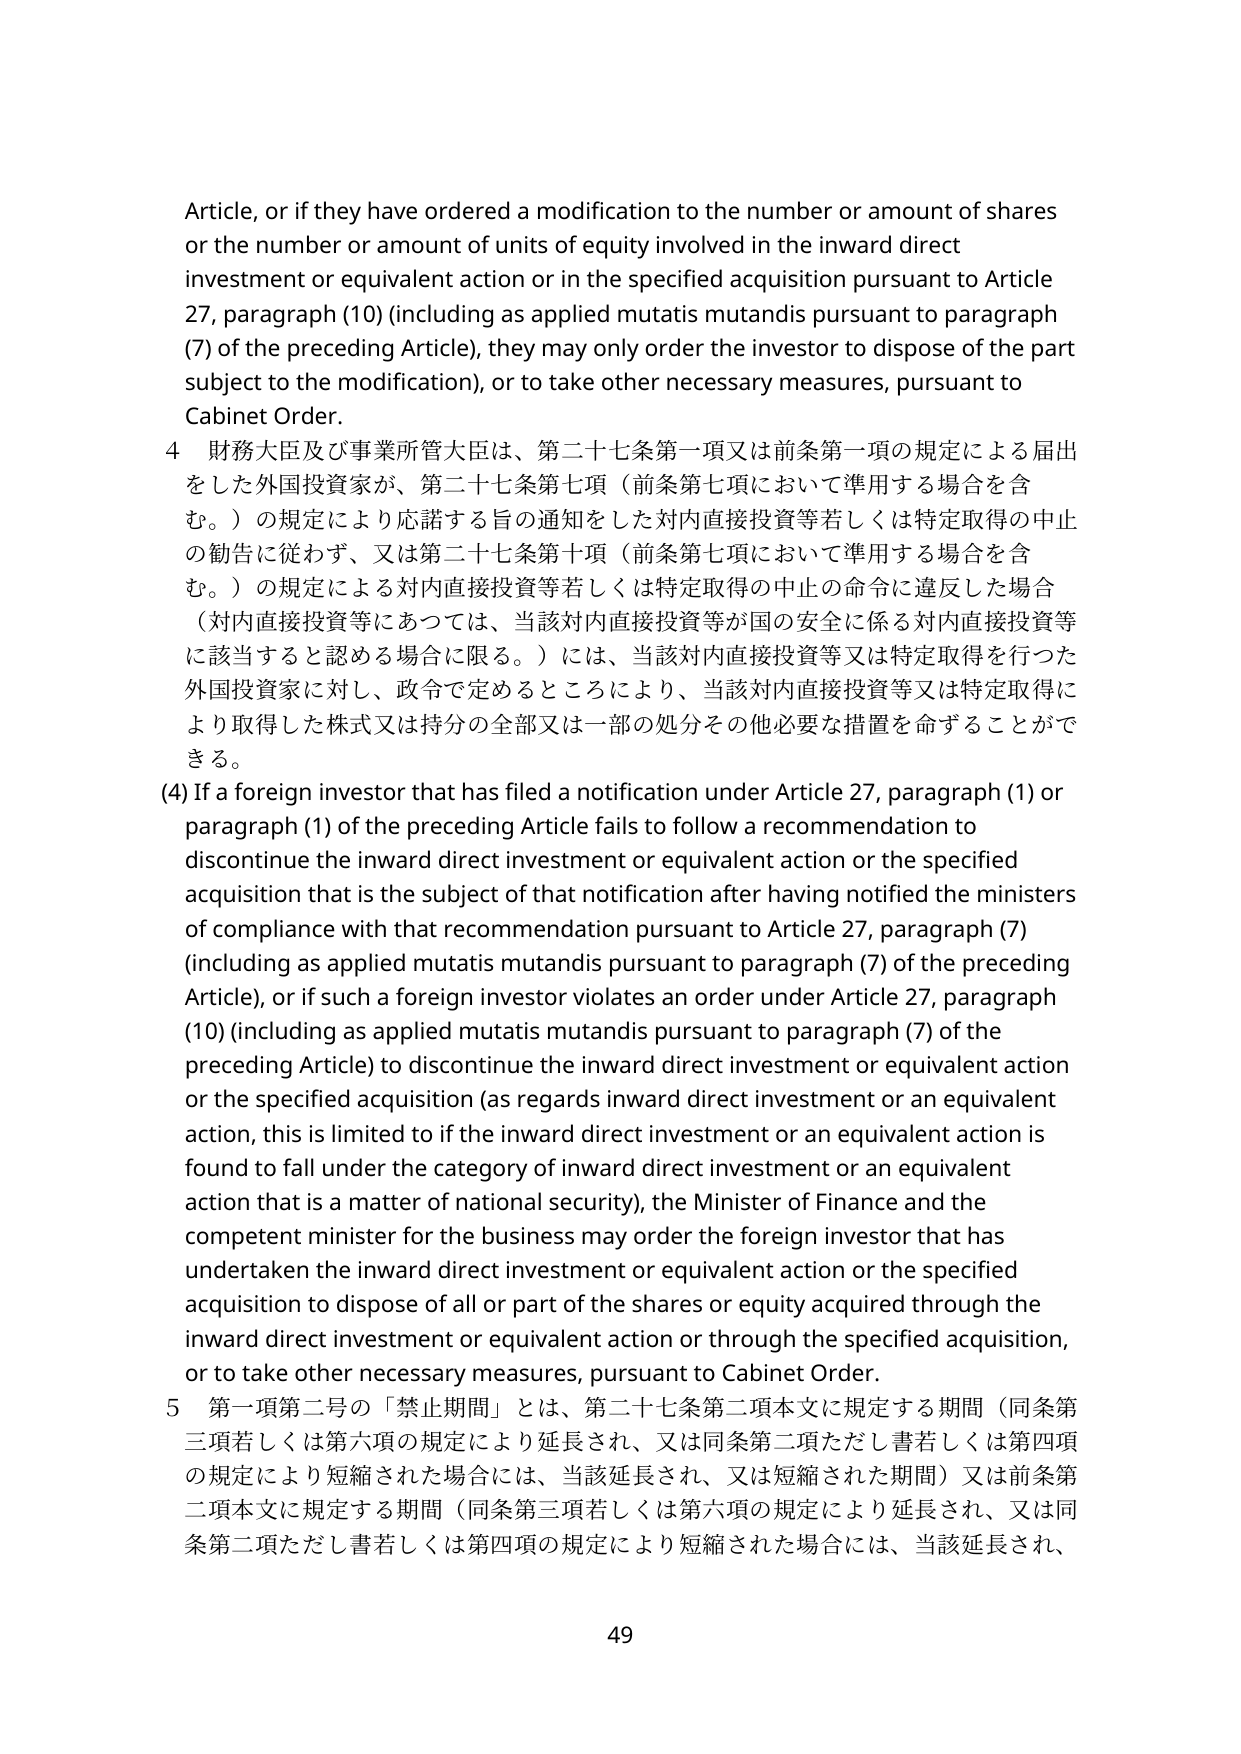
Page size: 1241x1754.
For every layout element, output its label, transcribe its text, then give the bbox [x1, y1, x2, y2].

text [161, 1389, 1079, 1560]
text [161, 194, 1079, 433]
text ４ 財務大臣及び事業所管大臣は、第二十七条第一項又は前条第一項の規定による届出をした外国投資家が、第二十七条第七項（前条第七項において準用する場合を含む。）の規定により応諾する旨の通知をした対内直接投資等若しくは特定取得の中止の勧告に従わず、又は第二十七条第十項（前条第七項において準用する場合を含む。）の規定による対内直接投資等若しくは特定取得の中止の命令に違反した場合（対内直接投資等にあつては、当該対内直接投資等が国の安全に係る対内直接投資等に該当すると認める場合に限る。）には、当該対内直接投資等又は特定取得を行つた外国投資家に対し、政令で定めるところにより、当該対内直接投資等又は特定取得により取得した株式又は持分の全部又は一部の処分その他必要な措置を命ずることができる。 [161, 433, 1079, 774]
text (4) If a foreign investor that has filed a notification under Article 27, paragraph (1) or paragraph (1) of the preceding Article fails to follow a recommendation to discontinue the inward direct investment or equivalent action or the specified acquisition that is the subject of that notification after having notified the ministers of compliance with that recommendation pursuant to Article 27, paragraph (7) (including as applied mutatis mutandis pursuant to paragraph (7) of the preceding Article), or if such a foreign investor violates an order under Article 27, paragraph (10) (including as applied mutatis mutandis pursuant to paragraph (7) of the preceding Article) to discontinue the inward direct investment or equivalent action or the specified acquisition (as regards inward direct investment or an equivalent action, this is limited to if the inward direct investment or an equivalent action is found to fall under the category of inward direct investment or an equivalent action that is a matter of national security), the Minister of Finance and the competent minister for the business may order the foreign investor that has undertaken the inward direct investment or equivalent action or the specified acquisition to dispose of all or part of the shares or equity acquired through the inward direct investment or equivalent action or through the specified acquisition, or to take other necessary measures, pursuant to Cabinet Order. [161, 774, 1079, 1389]
